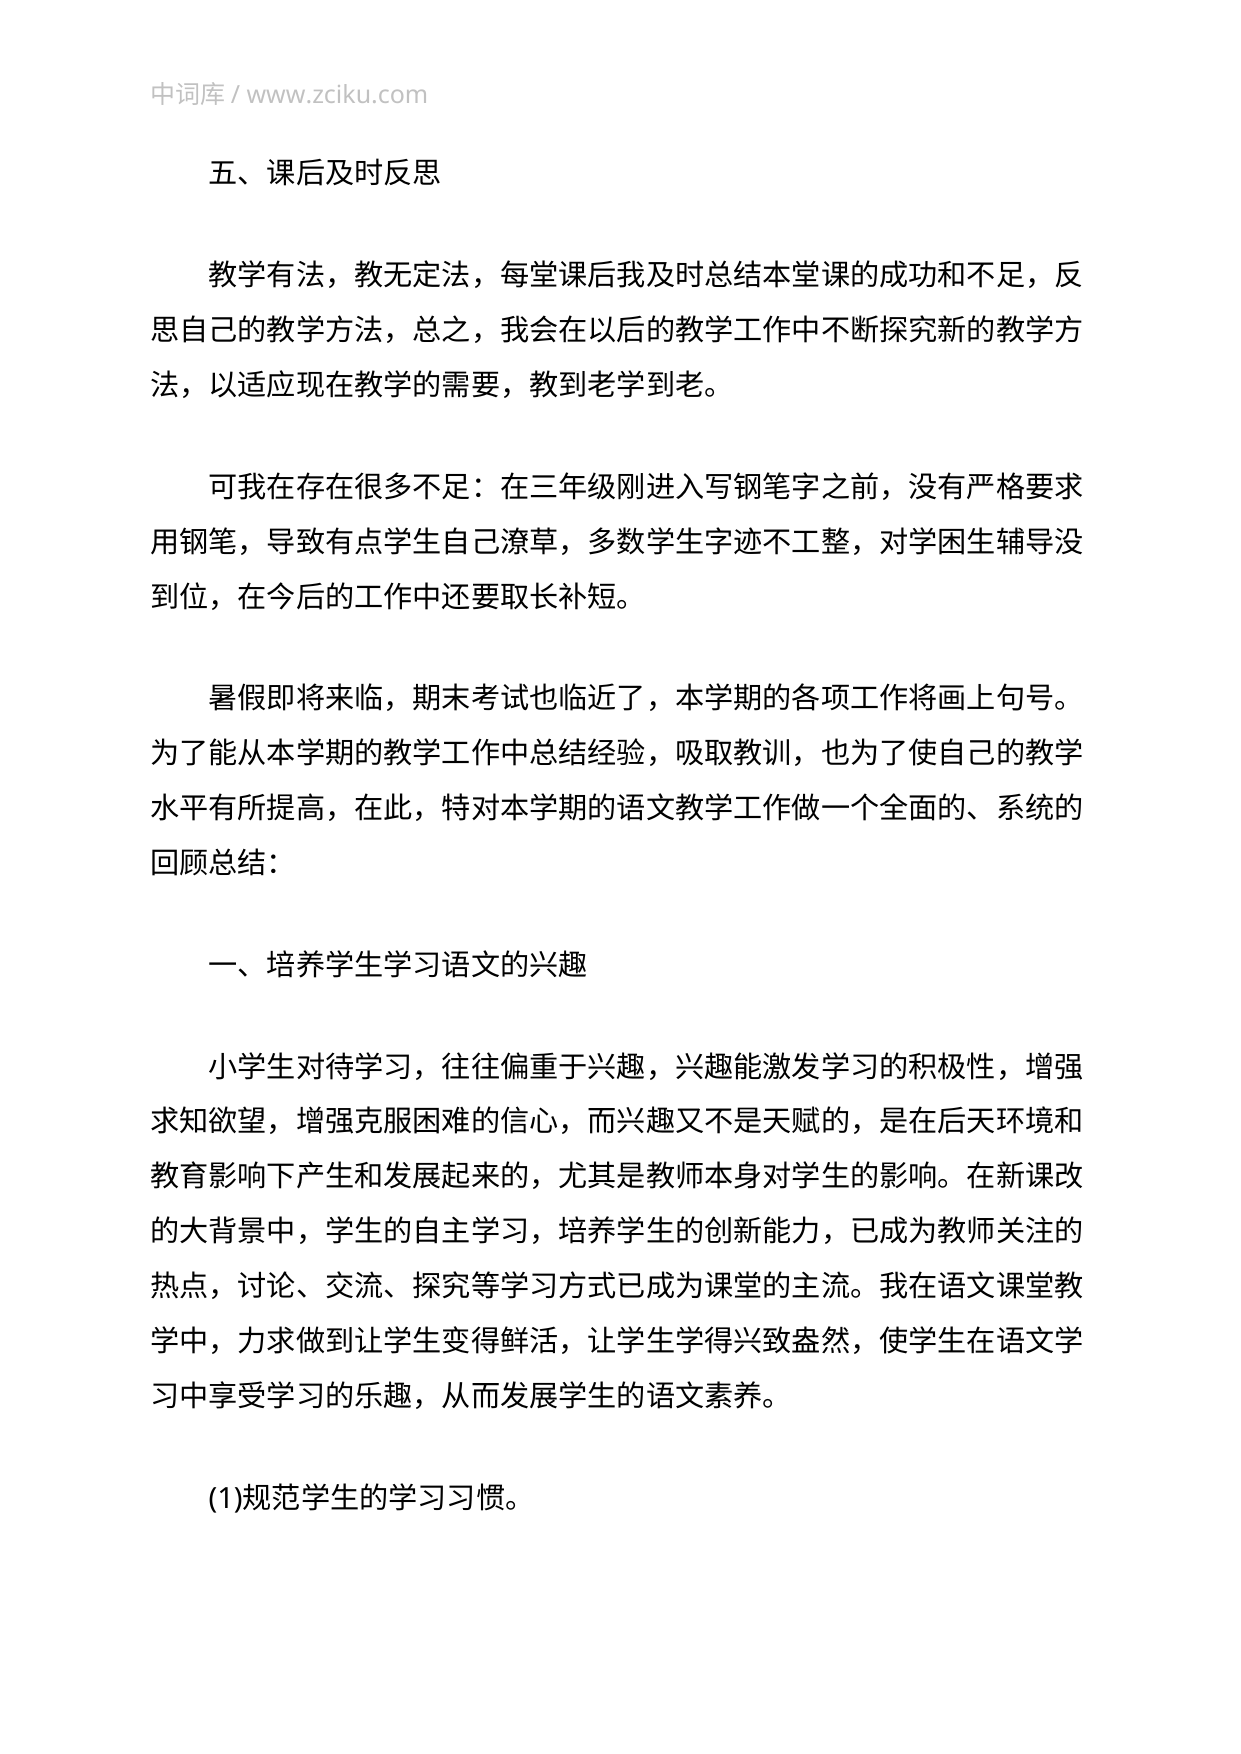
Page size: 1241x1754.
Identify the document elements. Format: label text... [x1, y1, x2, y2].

text 可我在存在很多不足：在三年级刚进入写钢笔字之前，没有严格要求用钢笔，导致有点学生自己潦草，多数学生字迹不工整，对学困生辅导没到位，在今后的工作中还要取长补短。 [150, 463, 1090, 615]
text 小学生对待学习，往往偏重于兴趣，兴趣能激发学习的积极性，增强求知欲望，增强克服困难的信心，而兴趣又不是天赋的，是在后天环境和教育影响下产生和发展起来的，尤其是教师本身对学生的影响。在新课改的大背景中，学生的自主学习，培养学生的创新能力，已成为教师关注的热点，讨论、交流、探究等学习方式已成为课堂的主流。我在语文课堂教学中，力求做到让学生变得鲜活，让学生学得兴致盎然，使学生在语文学习中享受学习的乐趣，从而发展学生的语文素养。 [150, 1043, 1090, 1415]
text 教学有法，教无定法，每堂课后我及时总结本堂课的成功和不足，反思自己的教学方法，总之，我会在以后的教学工作中不断探究新的教学方法，以适应现在教学的需要，教到老学到老。 [150, 252, 1090, 404]
text 五、课后及时反思 [150, 150, 1090, 192]
text (1)规范学生的学习习惯。 [150, 1474, 1090, 1517]
text 暑假即将来临，期末考试也临近了，本学期的各项工作将画上句号。为了能从本学期的教学工作中总结经验，吸取教训，也为了使自己的教学水平有所提高，在此，特对本学期的语文教学工作做一个全面的、系统的回顾总结： [150, 675, 1090, 882]
text 一、培养学生学习语文的兴趣 [150, 941, 1090, 984]
